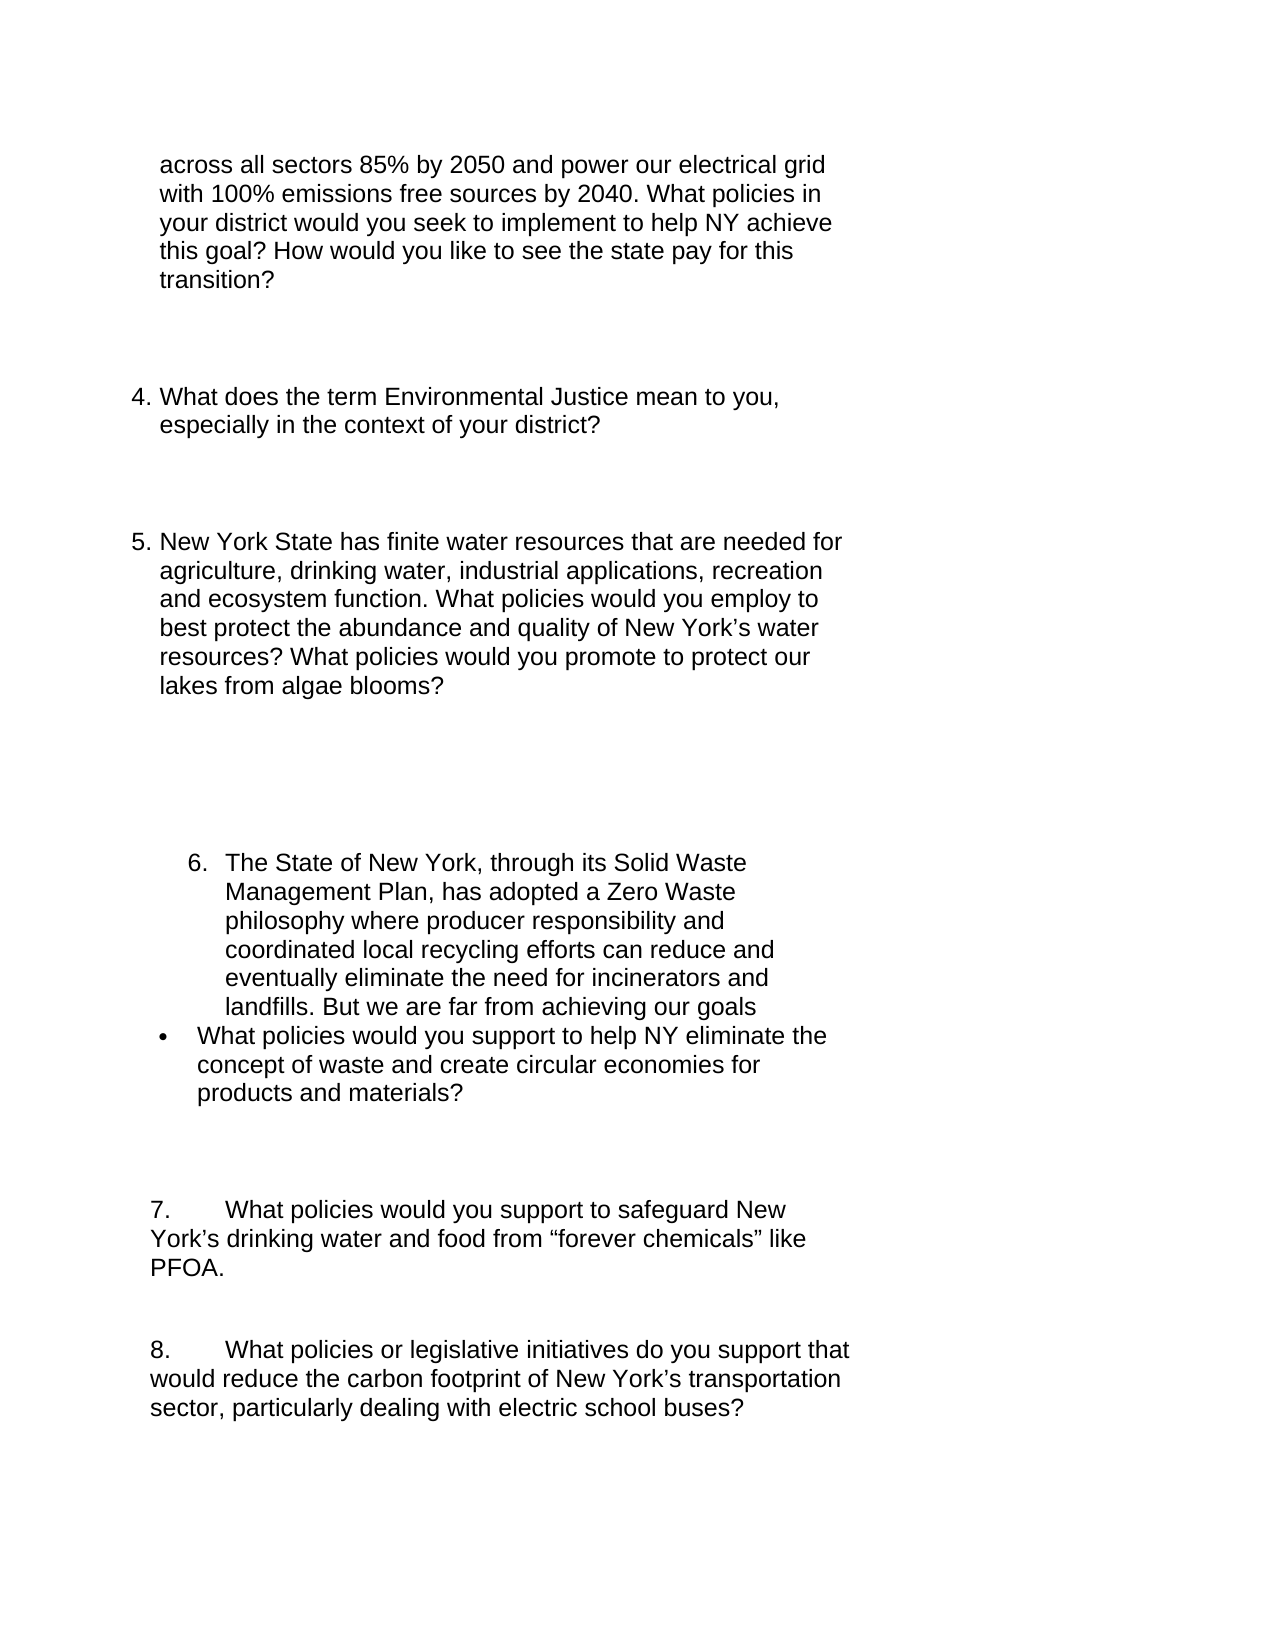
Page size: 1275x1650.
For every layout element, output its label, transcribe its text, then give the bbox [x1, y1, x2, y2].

text 7. What policies would you support to safeguard New York’s drinking water and food from “forever chemicals” like PFOA. [150, 1195, 859, 1281]
list What policies would you support to help NY eliminate the concept of waste and create circular economies for products and materials? [159, 1021, 859, 1107]
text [131, 150, 859, 294]
list The State of New York, through its Solid Waste Management Plan, has adopted a Zero Waste philosophy where producer responsibility and coordinated local recycling efforts can reduce and eventually eliminate the need for incinerators and landfills. But we are far from achieving our goals [187, 848, 859, 1021]
text 4. What does the term Environmental Justice mean to you, especially in the context of your district? [131, 382, 859, 439]
text 5. New York State has finite water resources that are needed for agriculture, drinking water, industrial applications, recreation and ecosystem function. What policies would you employ to best protect the abundance and quality of New York’s water resources? What policies would you promote to protect our lakes from algae blooms? [131, 527, 859, 699]
text 8. What policies or legislative initiatives do you support that would reduce the carbon footprint of New York’s transportation sector, particularly dealing with electric school buses? [150, 1335, 859, 1421]
